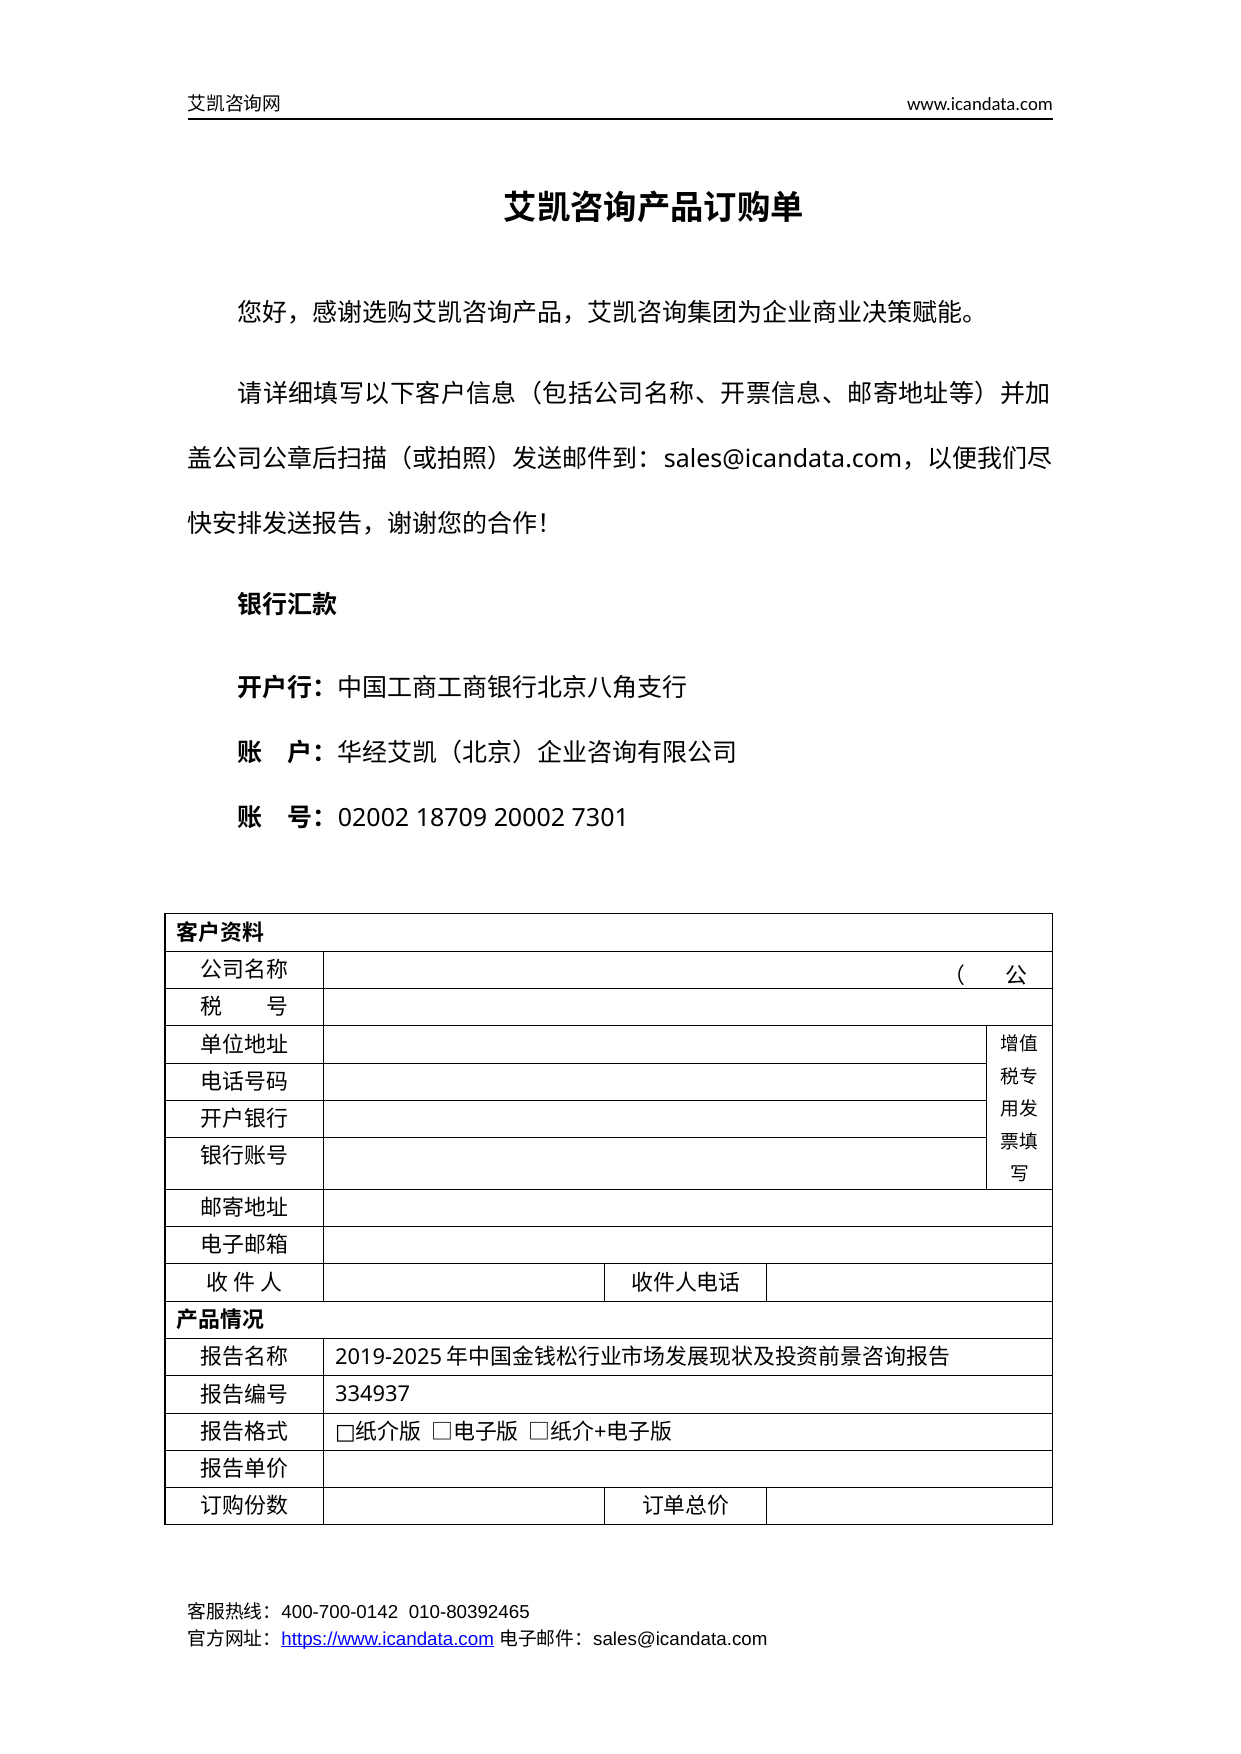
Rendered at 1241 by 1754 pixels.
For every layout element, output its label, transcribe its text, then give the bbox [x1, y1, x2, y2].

table_cell 增值税专用发票填写 [987, 1026, 1052, 1189]
table_cell 2019-2025年中国金钱松行业市场发展现状及投资前景咨询报告 [324, 1339, 1052, 1375]
table_cell [324, 989, 1052, 1025]
table_cell 收件人电话 [605, 1264, 766, 1301]
table_cell 公司名称 [166, 952, 323, 988]
table_cell 报告名称 [166, 1339, 323, 1375]
table_cell 产品情况 [166, 1302, 1052, 1338]
table_cell 334937 [324, 1376, 1052, 1412]
table_cell [324, 1264, 604, 1301]
table_cell 税 号 [166, 989, 323, 1025]
table_cell [767, 1488, 1052, 1524]
table_cell 收 件 人 [166, 1264, 323, 1301]
text 账 户：华经艾凯（北京）企业咨询有限公司 [187, 718, 1053, 783]
text 艾凯咨询产品订购单 [187, 172, 1053, 237]
text 您好，感谢选购艾凯咨询产品，艾凯咨询集团为企业商业决策赋能。 [187, 278, 1053, 343]
table_cell [324, 1064, 986, 1100]
table_cell □纸介版 □电子版 □纸介+电子版 [324, 1414, 1052, 1450]
table_cell [324, 1101, 986, 1137]
table_cell [767, 1264, 1052, 1301]
table_cell [324, 1227, 1052, 1263]
table_cell [324, 952, 1052, 988]
table_cell [324, 1026, 986, 1062]
table_cell [324, 1451, 1052, 1487]
table_cell 单位地址 [166, 1026, 323, 1062]
text 开户行：中国工商工商银行北京八角支行 [187, 653, 1053, 718]
table_cell [324, 1190, 1052, 1226]
table_cell 报告编号 [166, 1376, 323, 1412]
text 银行汇款 [187, 570, 1053, 635]
table_cell 订单总价 [605, 1488, 766, 1524]
text 请详细填写以下客户信息（包括公司名称、开票信息、邮寄地址等）并加盖公司公章后扫描（或拍照）发送邮件到：sales@icandata.com，以便我们尽快安排发送报告，谢谢您的合作！ [187, 359, 1053, 554]
table_cell 邮寄地址 [166, 1190, 323, 1226]
table_cell 电子邮箱 [166, 1227, 323, 1263]
table_header 客户资料 [166, 914, 1052, 951]
table_cell 报告格式 [166, 1414, 323, 1450]
table_cell 电话号码 [166, 1064, 323, 1100]
table_cell 开户银行 [166, 1101, 323, 1137]
table_cell 订购份数 [166, 1488, 323, 1524]
table_cell 银行账号 [166, 1138, 323, 1189]
table_cell [324, 1488, 604, 1524]
text 账 号：02002 18709 20002 7301 [187, 783, 1053, 848]
table_cell 报告单价 [166, 1451, 323, 1487]
table_cell [324, 1138, 986, 1189]
